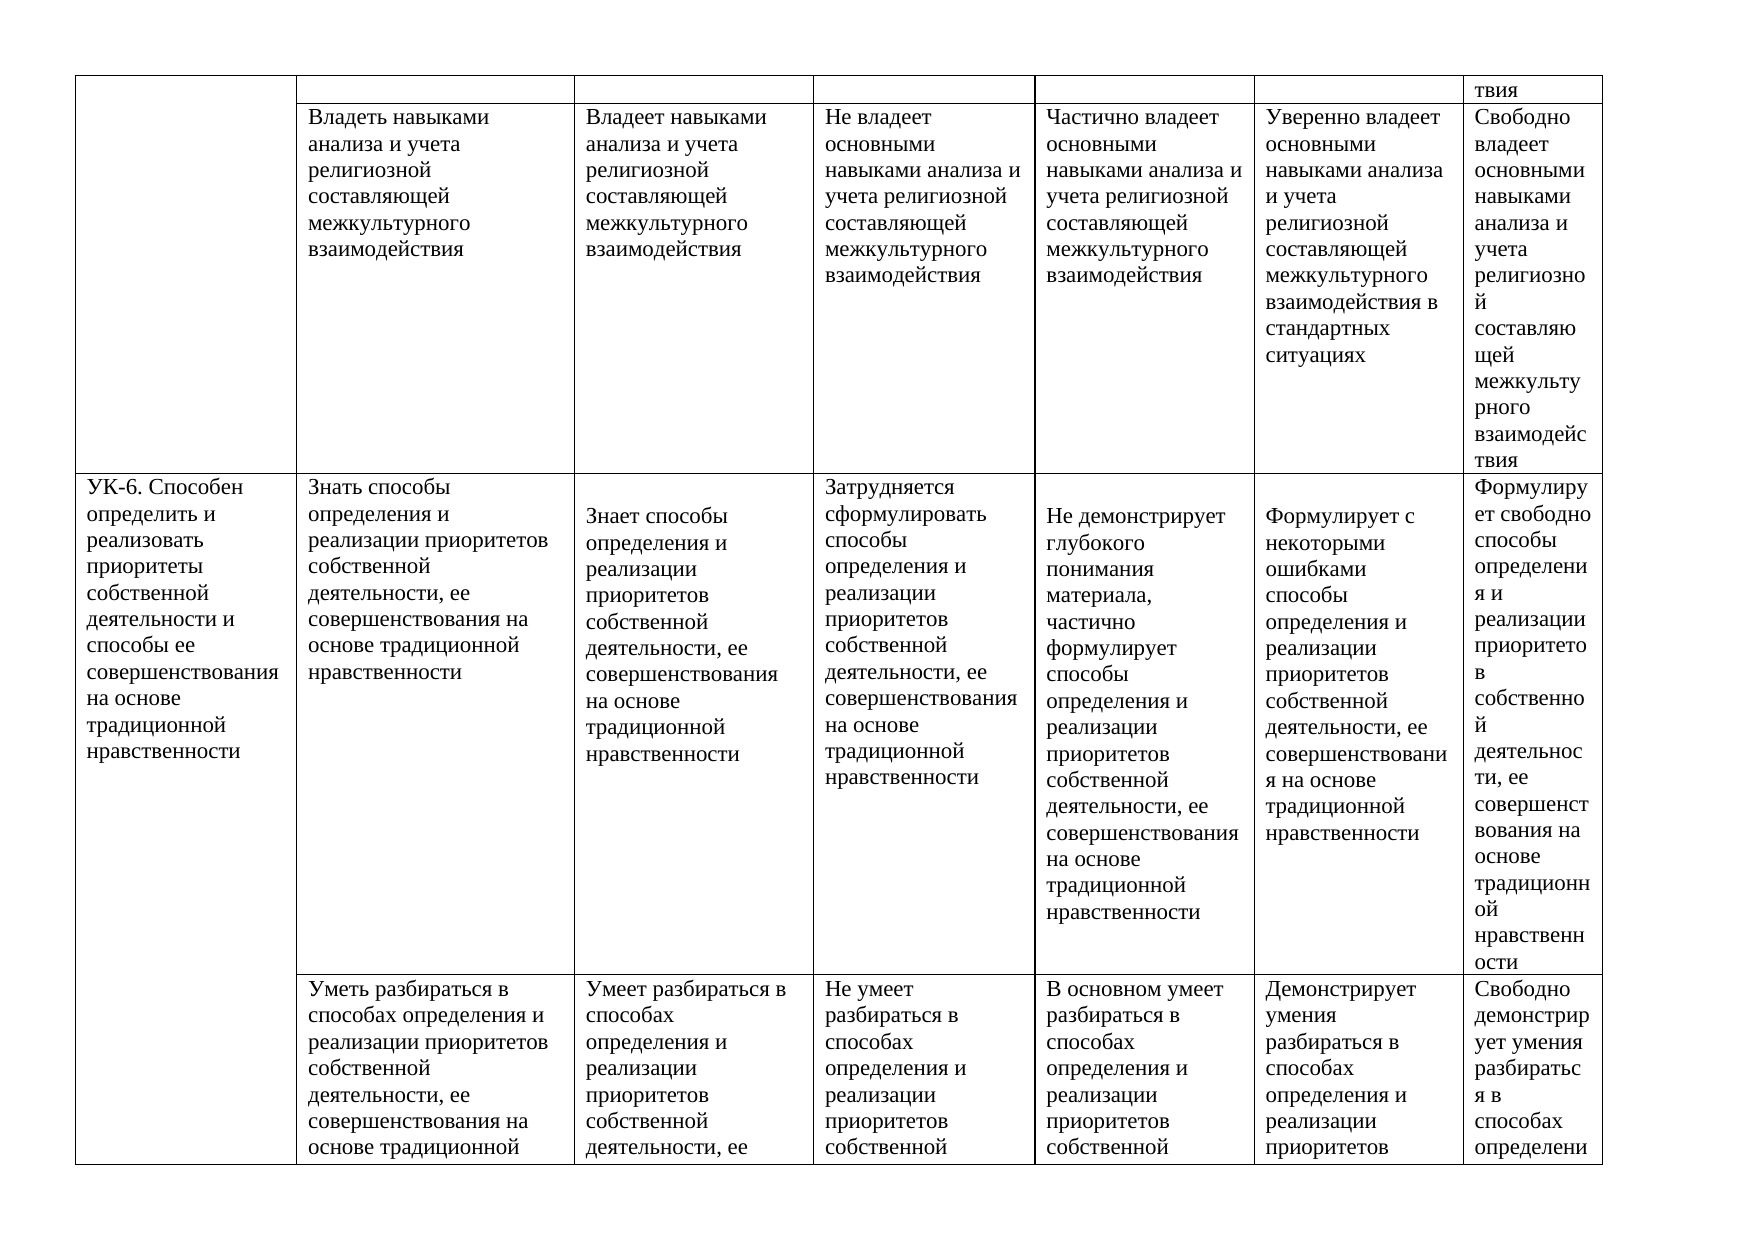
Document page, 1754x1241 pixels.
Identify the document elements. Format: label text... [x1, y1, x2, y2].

table_cell Частично владеет основными навыками анализа и учета религиозной составляющей межкультурного взаимодействия [1036, 104, 1254, 472]
table_cell Знает способы определения и реализации приоритетов собственной деятельности, ее совершенствования на основе традиционной нравственности [575, 474, 813, 974]
table_cell Свободно владеет основными навыками анализа и учета религиозной составляющей межкультурного взаимодействия [1464, 104, 1602, 472]
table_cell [1464, 76, 1602, 102]
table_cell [1255, 76, 1463, 102]
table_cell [575, 975, 813, 1164]
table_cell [1464, 975, 1602, 1164]
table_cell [297, 975, 574, 1164]
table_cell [814, 76, 1034, 102]
table_cell Уверенно владеет основными навыками анализа и учета религиозной составляющей межкультурного взаимодействия в стандартных ситуациях [1255, 104, 1463, 472]
table_cell УК-6. Способен определить и реализовать приоритеты собственной деятельности и способы ее совершенствования на основе традиционной нравственности [76, 474, 296, 1164]
table_cell Владеть навыками анализа и учета религиозной составляющей межкультурного взаимодействия [297, 104, 574, 472]
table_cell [1036, 975, 1254, 1164]
table_cell Затрудняется сформулировать способы определения и реализации приоритетов собственной деятельности, ее совершенствования на основе традиционной нравственности [814, 474, 1034, 974]
table_cell Не демонстрирует глубокого понимания материала, частично формулирует способы определения и реализации приоритетов собственной деятельности, ее совершенствования на основе традиционной нравственности [1036, 474, 1254, 974]
table_cell Знать способы определения и реализации приоритетов собственной деятельности, ее совершенствования на основе традиционной нравственности [297, 474, 574, 974]
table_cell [1255, 975, 1463, 1164]
table_cell Формулирует с некоторыми ошибками способы определения и реализации приоритетов собственной деятельности, ее совершенствования на основе традиционной нравственности [1255, 474, 1463, 974]
table_cell Владеет навыками анализа и учета религиозной составляющей межкультурного взаимодействия [575, 104, 813, 472]
table_cell Формулирует свободно способы определения и реализации приоритетов собственной деятельности, ее совершенствования на основе традиционной нравственности [1464, 474, 1602, 974]
table_cell Не владеет основными навыками анализа и учета религиозной составляющей межкультурного взаимодействия [814, 104, 1034, 472]
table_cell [297, 76, 574, 102]
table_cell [575, 76, 813, 102]
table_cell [1036, 76, 1254, 102]
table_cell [814, 975, 1034, 1164]
